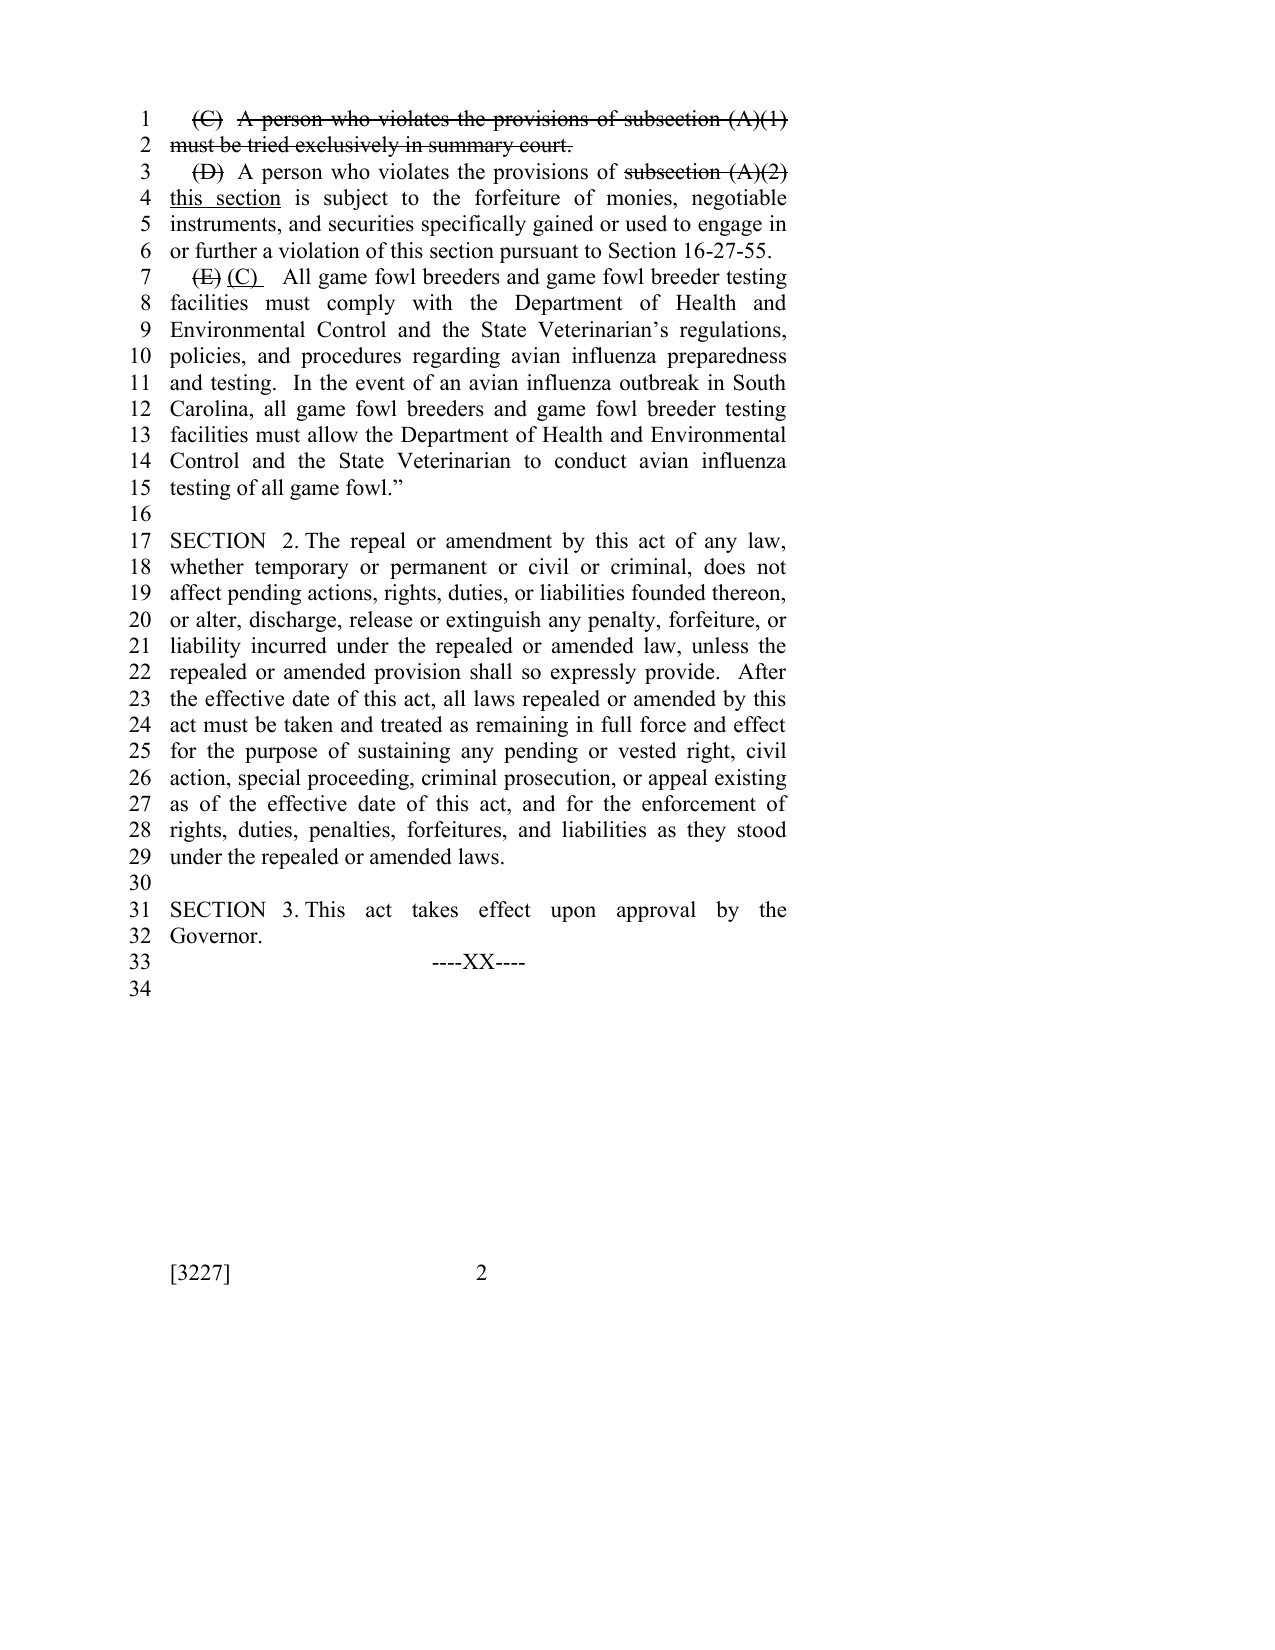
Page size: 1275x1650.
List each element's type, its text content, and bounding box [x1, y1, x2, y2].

text (D) A person who violates the provisions of subsection (A)(2) this section is subject to the forfeiture of monies, negotiable instruments, and securities specifically gained or used to engage in or further a violation of this section pursuant to Section 16-27-55. [169, 158, 787, 263]
text SECTION 2. The repeal or amendment by this act of any law, whether temporary or permanent or civil or criminal, does not affect pending actions, rights, duties, or liabilities founded thereon, or alter, discharge, release or extinguish any penalty, forfeiture, or liability incurred under the repealed or amended law, unless the repealed or amended provision shall so expressly provide. After the effective date of this act, all laws repealed or amended by this act must be taken and treated as remaining in full force and effect for the purpose of sustaining any pending or vested right, civil action, special proceeding, criminal prosecution, or appeal existing as of the effective date of this act, and for the enforcement of rights, duties, penalties, forfeitures, and liabilities as they stood under the repealed or amended laws. [169, 527, 787, 869]
text ----XX---- [169, 948, 787, 975]
text SECTION 3. This act takes effect upon approval by the Governor. [169, 896, 787, 948]
text (E) (C) All game fowl breeders and game fowl breeder testing facilities must comply with the Department of Health and Environmental Control and the State Veterinarian’s regulations, policies, and procedures regarding avian influenza preparedness and testing. In the event of an avian influenza outbreak in South Carolina, all game fowl breeders and game fowl breeder testing facilities must allow the Department of Health and Environmental Control and the State Veterinarian to conduct avian influenza testing of all game fowl.” [169, 263, 787, 500]
text (C) A person who violates the provisions of subsection (A)(1) must be tried exclusively in summary court. [169, 105, 787, 158]
